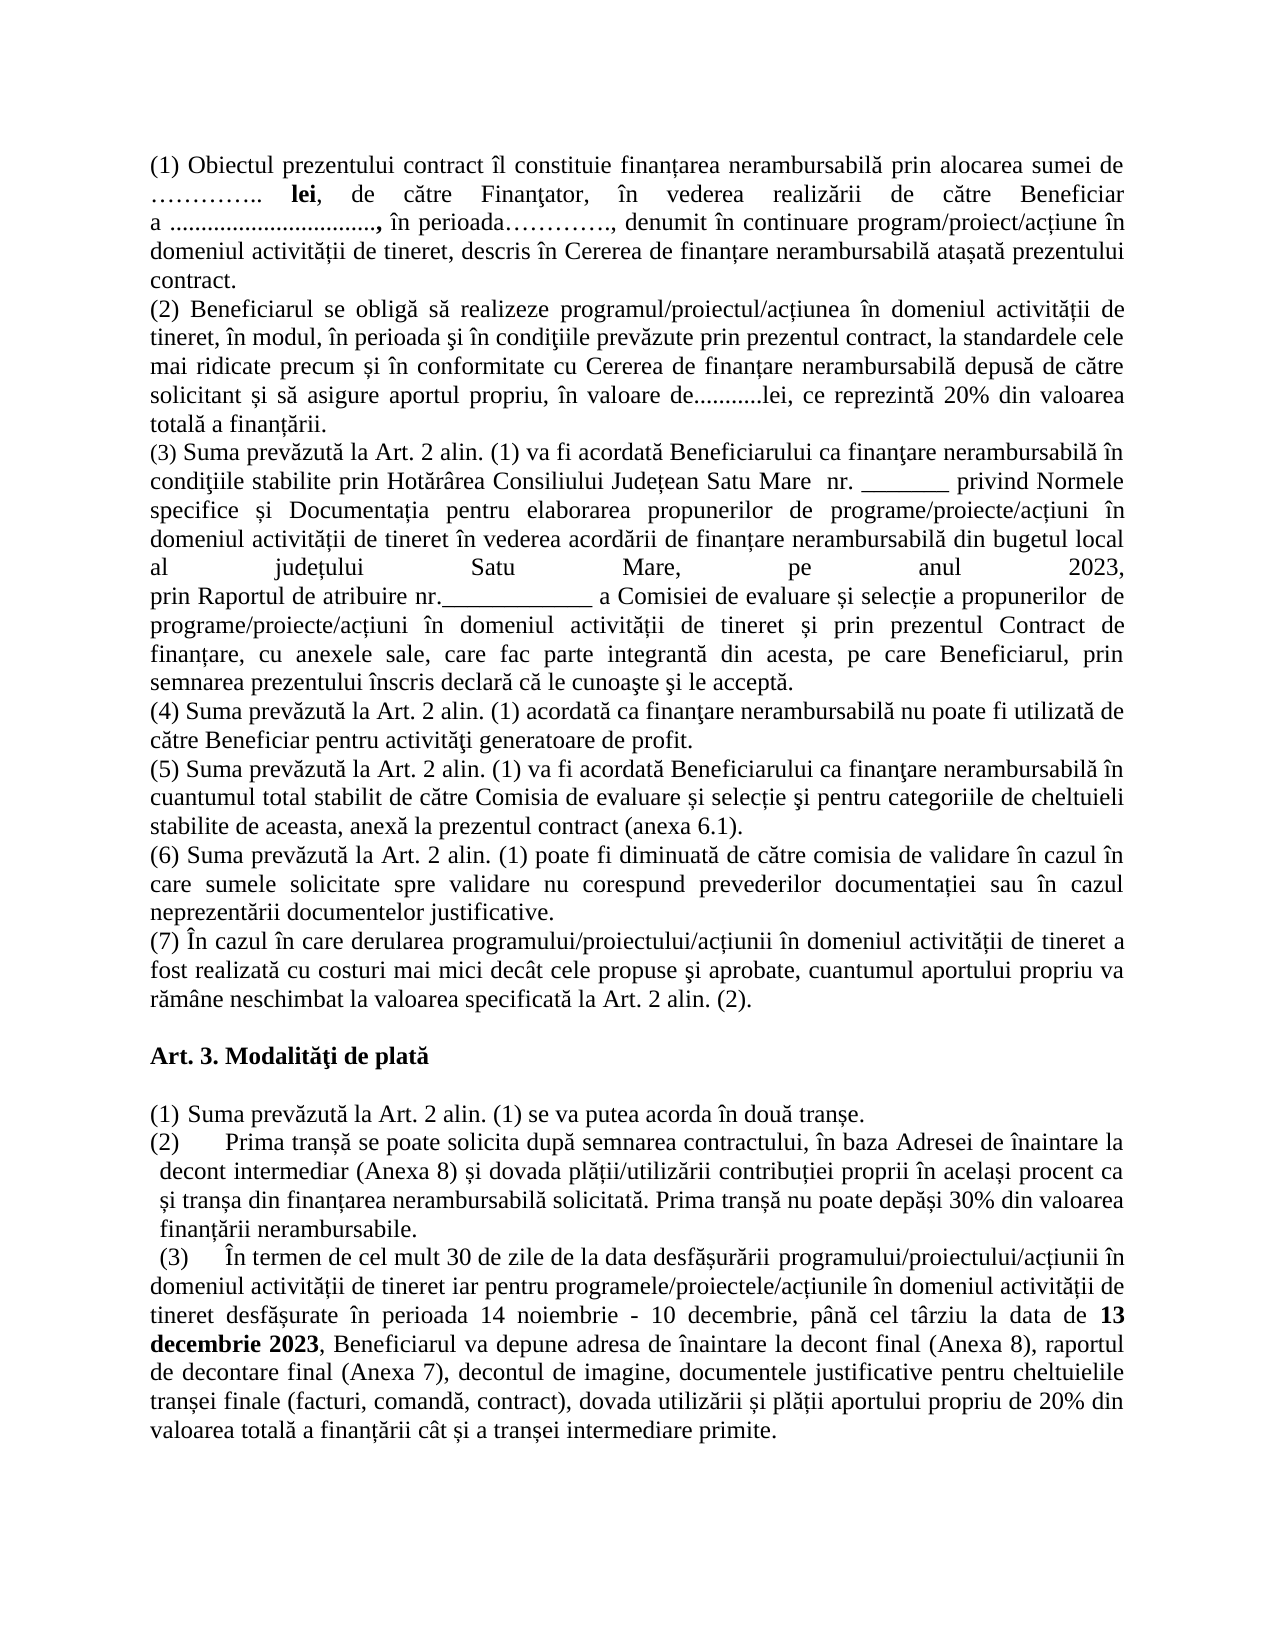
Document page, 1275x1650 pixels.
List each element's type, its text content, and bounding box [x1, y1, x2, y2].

text (7) În cazul în care derularea programului/proiectului/acțiunii în domeniul activității de tineret a fost realizată cu costuri mai mici decât cele propuse şi aprobate, cuantumul aportului propriu va rămâne neschimbat la valoarea specificată la Art. 2 alin. (2). [150, 926, 1125, 1012]
text Art. 3. Modalităţi de plată [150, 1041, 1125, 1070]
text (4) Suma prevăzută la Art. 2 alin. (1) acordată ca finanţare nerambursabilă nu poate fi utilizată de către Beneficiar pentru activităţi generatoare de profit. [150, 696, 1125, 754]
list În termen de cel mult 30 de zile de la data desfășurării programului/proiectului/acțiunii în domeniul activității de tineret iar pentru programele/proiectele/acțiunile în domeniul activității de tineret desfășurate în perioada 14 noiembrie - 10 decembrie, până cel târziu la data de 13 decembrie 2023, Beneficiarul va depune adresa de înaintare la decont final (Anexa 8), raportul de decontare final (Anexa 7), decontul de imagine, documentele justificative pentru cheltuielile tranșei finale (facturi, comandă, contract), dovada utilizării și plății aportului propriu de 20% din valoarea totală a finanțării cât și a tranșei intermediare primite. [150, 1242, 1125, 1444]
text (5) Suma prevăzută la Art. 2 alin. (1) va fi acordată Beneficiarului ca finanţare nerambursabilă în cuantumul total stabilit de către Comisia de evaluare și selecție şi pentru categoriile de cheltuieli stabilite de aceasta, anexă la prezentul contract (anexa 6.1). [150, 754, 1125, 840]
text (2) Beneficiarul se obligă să realizeze programul/proiectul/acțiunea în domeniul activității de tineret, în modul, în perioada şi în condiţiile prevăzute prin prezentul contract, la standardele cele mai ridicate precum și în conformitate cu Cererea de finanțare nerambursabilă depusă de către solicitant și să asigure aportul propriu, în valoare de...........lei, ce reprezintă 20% din valoarea totală a finanțării. [150, 294, 1125, 437]
text (1) Obiectul prezentului contract îl constituie finanțarea nerambursabilă prin alocarea sumei de ………….. lei, de către Finanţator, în vederea realizării de către Beneficiar a ................................., în perioada…………., denumit în continuare program/proiect/acțiune în domeniul activității de tineret, descris în Cererea de finanțare nerambursabilă atașată prezentului contract. [150, 150, 1125, 294]
text (3) Suma prevăzută la Art. 2 alin. (1) va fi acordată Beneficiarului ca finanţare nerambursabilă în condiţiile stabilite prin Hotărârea Consiliului Județean Satu Mare nr. _______ privind Normele specifice și Documentația pentru elaborarea propunerilor de programe/proiecte/acțiuni în domeniul activității de tineret în vederea acordării de finanțare nerambursabilă din bugetul local al județului Satu Mare, pe anul 2023, prin Raportul de atribuire nr.____________ a Comisiei de evaluare și selecție a propunerilor de programe/proiecte/acțiuni în domeniul activității de tineret și prin prezentul Contract de finanțare, cu anexele sale, care fac parte integrantă din acesta, pe care Beneficiarul, prin semnarea prezentului înscris declară că le cunoaşte şi le acceptă. [150, 437, 1125, 696]
text (6) Suma prevăzută la Art. 2 alin. (1) poate fi diminuată de către comisia de validare în cazul în care sumele solicitate spre validare nu corespund prevederilor documentației sau în cazul neprezentării documentelor justificative. [150, 840, 1125, 926]
list Suma prevăzută la Art. 2 alin. (1) se va putea acorda în două tranșe. [150, 1099, 1125, 1127]
list Prima tranșă se poate solicita după semnarea contractului, în baza Adresei de înaintare la decont intermediar (Anexa 8) și dovada plății/utilizării contribuției proprii în același procent ca și tranșa din finanțarea nerambursabilă solicitată. Prima tranșă nu poate depăși 30% din valoarea finanțării nerambursabile. [150, 1127, 1125, 1242]
